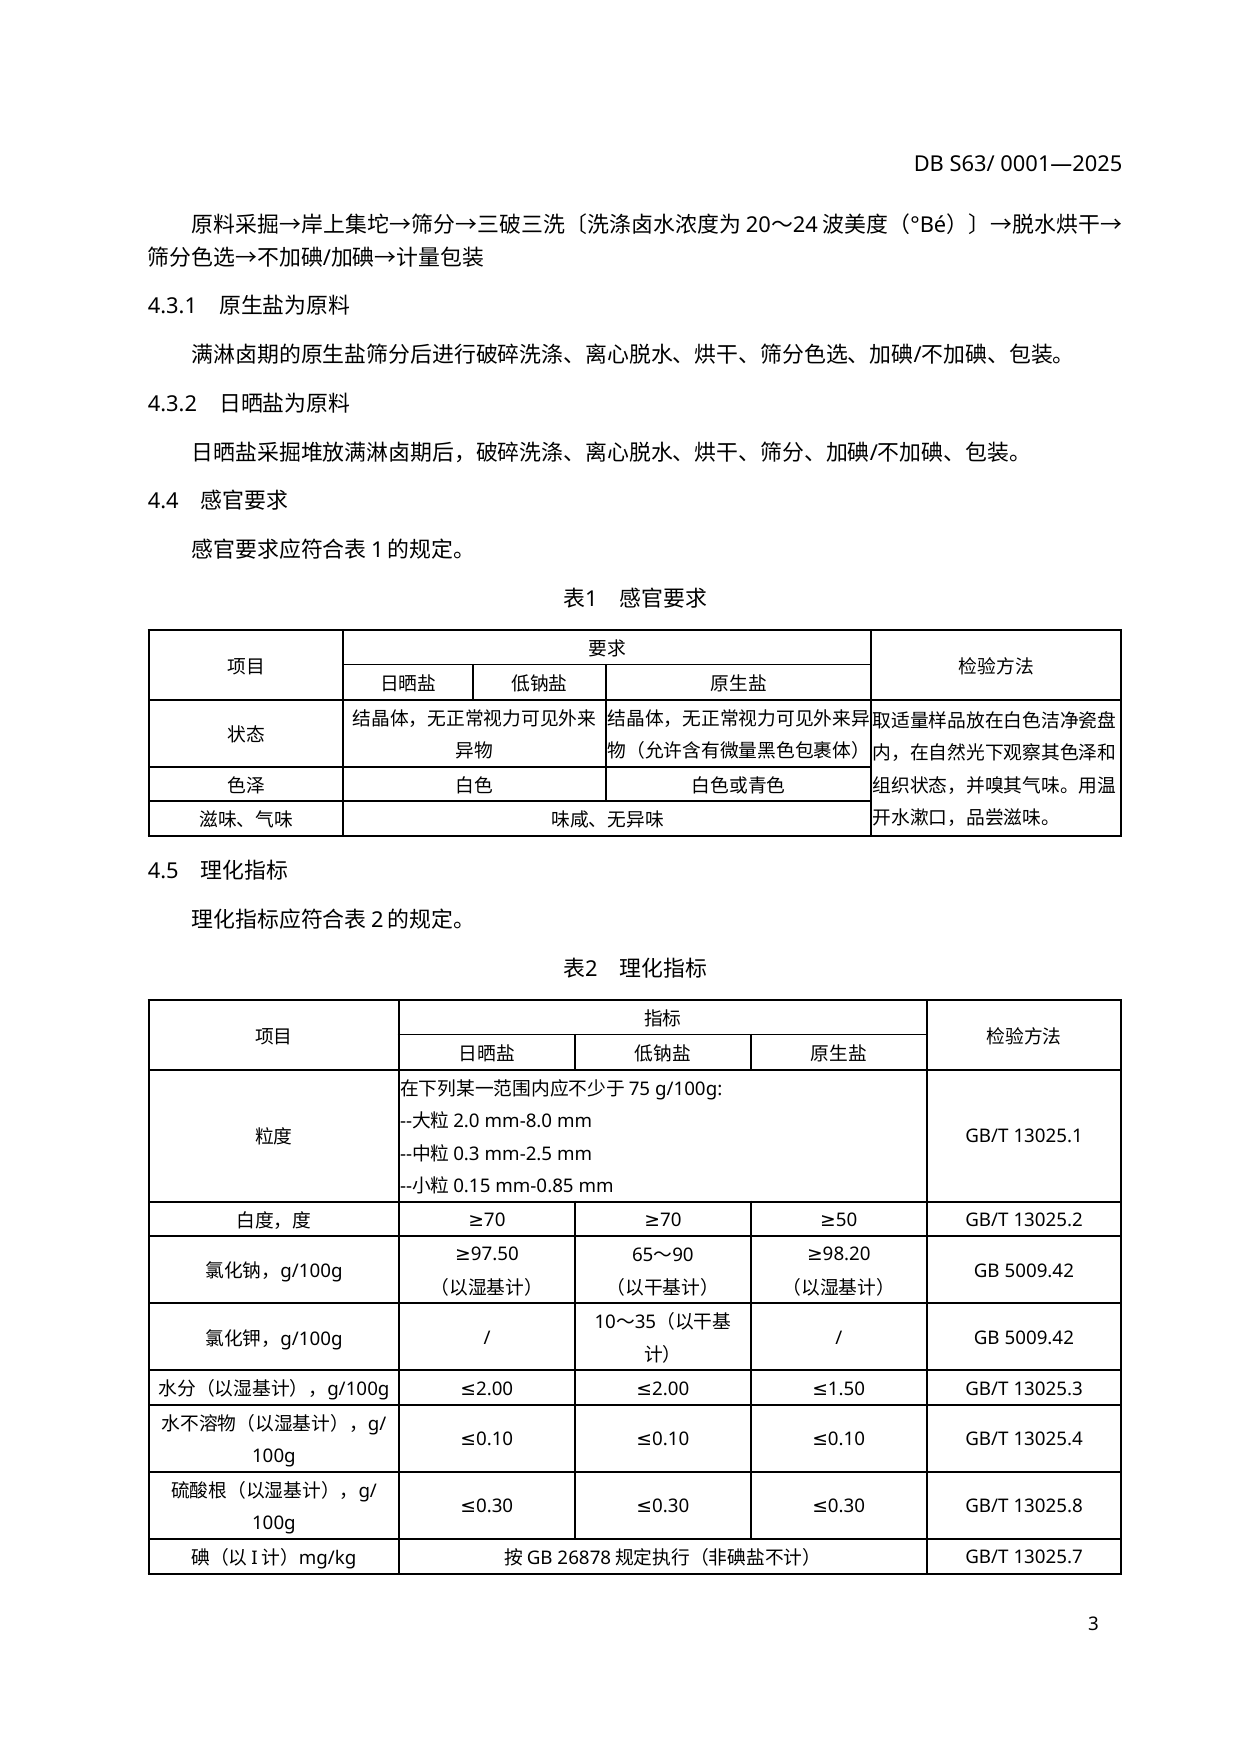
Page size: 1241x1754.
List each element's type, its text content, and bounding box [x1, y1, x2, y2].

text 理化指标 [148, 951, 1122, 983]
table_cell GB 5009.42 [928, 1304, 1120, 1369]
table_cell GB/T 13025.4 [928, 1406, 1120, 1471]
table_header 项目 [150, 1001, 398, 1068]
table_cell 白色或青色 [607, 768, 870, 800]
table_header 要求 [344, 631, 870, 664]
table_cell GB/T 13025.2 [928, 1203, 1120, 1235]
table_cell ≤0.30 [752, 1473, 926, 1538]
table_cell 白度，度 [150, 1203, 398, 1235]
table_cell GB/T 13025.1 [928, 1071, 1120, 1201]
text 日晒盐为原料 [148, 386, 1122, 418]
table_cell 色泽 [150, 768, 342, 800]
table_header 指标 [400, 1001, 926, 1034]
table_cell ≤0.10 [400, 1406, 574, 1471]
table_cell 碘（以I计）mg/kg [150, 1540, 398, 1573]
table_cell ≤1.50 [752, 1371, 926, 1404]
table_cell 滋味、气味 [150, 802, 342, 835]
table_cell 氯化钠，g/100g [150, 1237, 398, 1302]
table_cell 结晶体，无正常视力可见外来异物（允许含有微量黑色包裹体） [607, 701, 870, 766]
table_cell 日晒盐 [344, 665, 472, 698]
table_header 检验方法 [928, 1001, 1120, 1068]
text 日晒盐采掘堆放满淋卤期后，破碎洗涤、离心脱水、烘干、筛分、加碘/不加碘、包装。 [148, 434, 1122, 467]
table_cell 白色 [344, 768, 605, 800]
table_cell 状态 [150, 701, 342, 766]
table_cell 10～35（以干基计） [576, 1304, 750, 1369]
table_cell 结晶体，无正常视力可见外来异物 [344, 701, 605, 766]
table_cell ≥70 [400, 1203, 574, 1235]
table_header 项目 [150, 631, 342, 698]
table_cell 日晒盐 [400, 1035, 574, 1068]
table_cell ≤0.10 [752, 1406, 926, 1471]
table_cell ≤0.30 [576, 1473, 750, 1538]
table_cell ≥98.20 （以湿基计） [752, 1237, 926, 1302]
table_cell / [752, 1304, 926, 1369]
text 感官要求 [148, 483, 1122, 516]
table_cell 按GB 26878规定执行（非碘盐不计） [400, 1540, 926, 1573]
table_cell 氯化钾，g/100g [150, 1304, 398, 1369]
table_cell ≤0.10 [576, 1406, 750, 1471]
text 原生盐为原料 [148, 288, 1122, 321]
table_cell 水不溶物（以湿基计），g/100g [150, 1406, 398, 1471]
table_cell ≤0.30 [400, 1473, 574, 1538]
table_cell 原生盐 [607, 665, 870, 698]
table_cell / [400, 1304, 574, 1369]
table_cell 取适量样品放在白色洁净瓷盘内，在自然光下观察其色泽和组织状态，并嗅其气味。用温开水漱口，品尝滋味。 [872, 701, 1120, 835]
table_cell 原生盐 [752, 1035, 926, 1068]
table_cell GB/T 13025.7 [928, 1540, 1120, 1573]
table_cell GB/T 13025.3 [928, 1371, 1120, 1404]
text 原料采掘→岸上集坨→筛分→三破三洗〔洗涤卤水浓度为20～24波美度（°Bé）〕→脱水烘干→筛分色选→不加碘/加碘→计量包装 [148, 207, 1122, 272]
text 感官要求应符合表1的规定。 [148, 532, 1122, 564]
table_cell ≥50 [752, 1203, 926, 1235]
table_cell 味咸、无异味 [344, 802, 870, 835]
text 理化指标应符合表2的规定。 [148, 902, 1122, 934]
table_cell 硫酸根（以湿基计），g/100g [150, 1473, 398, 1538]
text 理化指标 [148, 853, 1122, 886]
table_cell 粒度 [150, 1071, 398, 1201]
table_cell ≤2.00 [400, 1371, 574, 1404]
table_cell 低钠盐 [576, 1035, 750, 1068]
table_cell GB/T 13025.8 [928, 1473, 1120, 1538]
table_cell 65～90 （以干基计） [576, 1237, 750, 1302]
table_cell 低钠盐 [474, 665, 605, 698]
table_cell ≥70 [576, 1203, 750, 1235]
table_cell GB 5009.42 [928, 1237, 1120, 1302]
table_cell 水分（以湿基计），g/100g [150, 1371, 398, 1404]
table_cell ≤2.00 [576, 1371, 750, 1404]
text 感官要求 [148, 581, 1122, 613]
text 满淋卤期的原生盐筛分后进行破碎洗涤、离心脱水、烘干、筛分色选、加碘/不加碘、包装。 [148, 337, 1122, 369]
table_cell 在下列某一范围内应不少于75 g/100g: --大粒2.0 mm-8.0 mm --中粒0.3 mm-2.5 mm --小粒0.15 mm-0.85 mm [400, 1071, 926, 1201]
table_header 检验方法 [872, 631, 1120, 698]
table_cell ≥97.50 （以湿基计） [400, 1237, 574, 1302]
